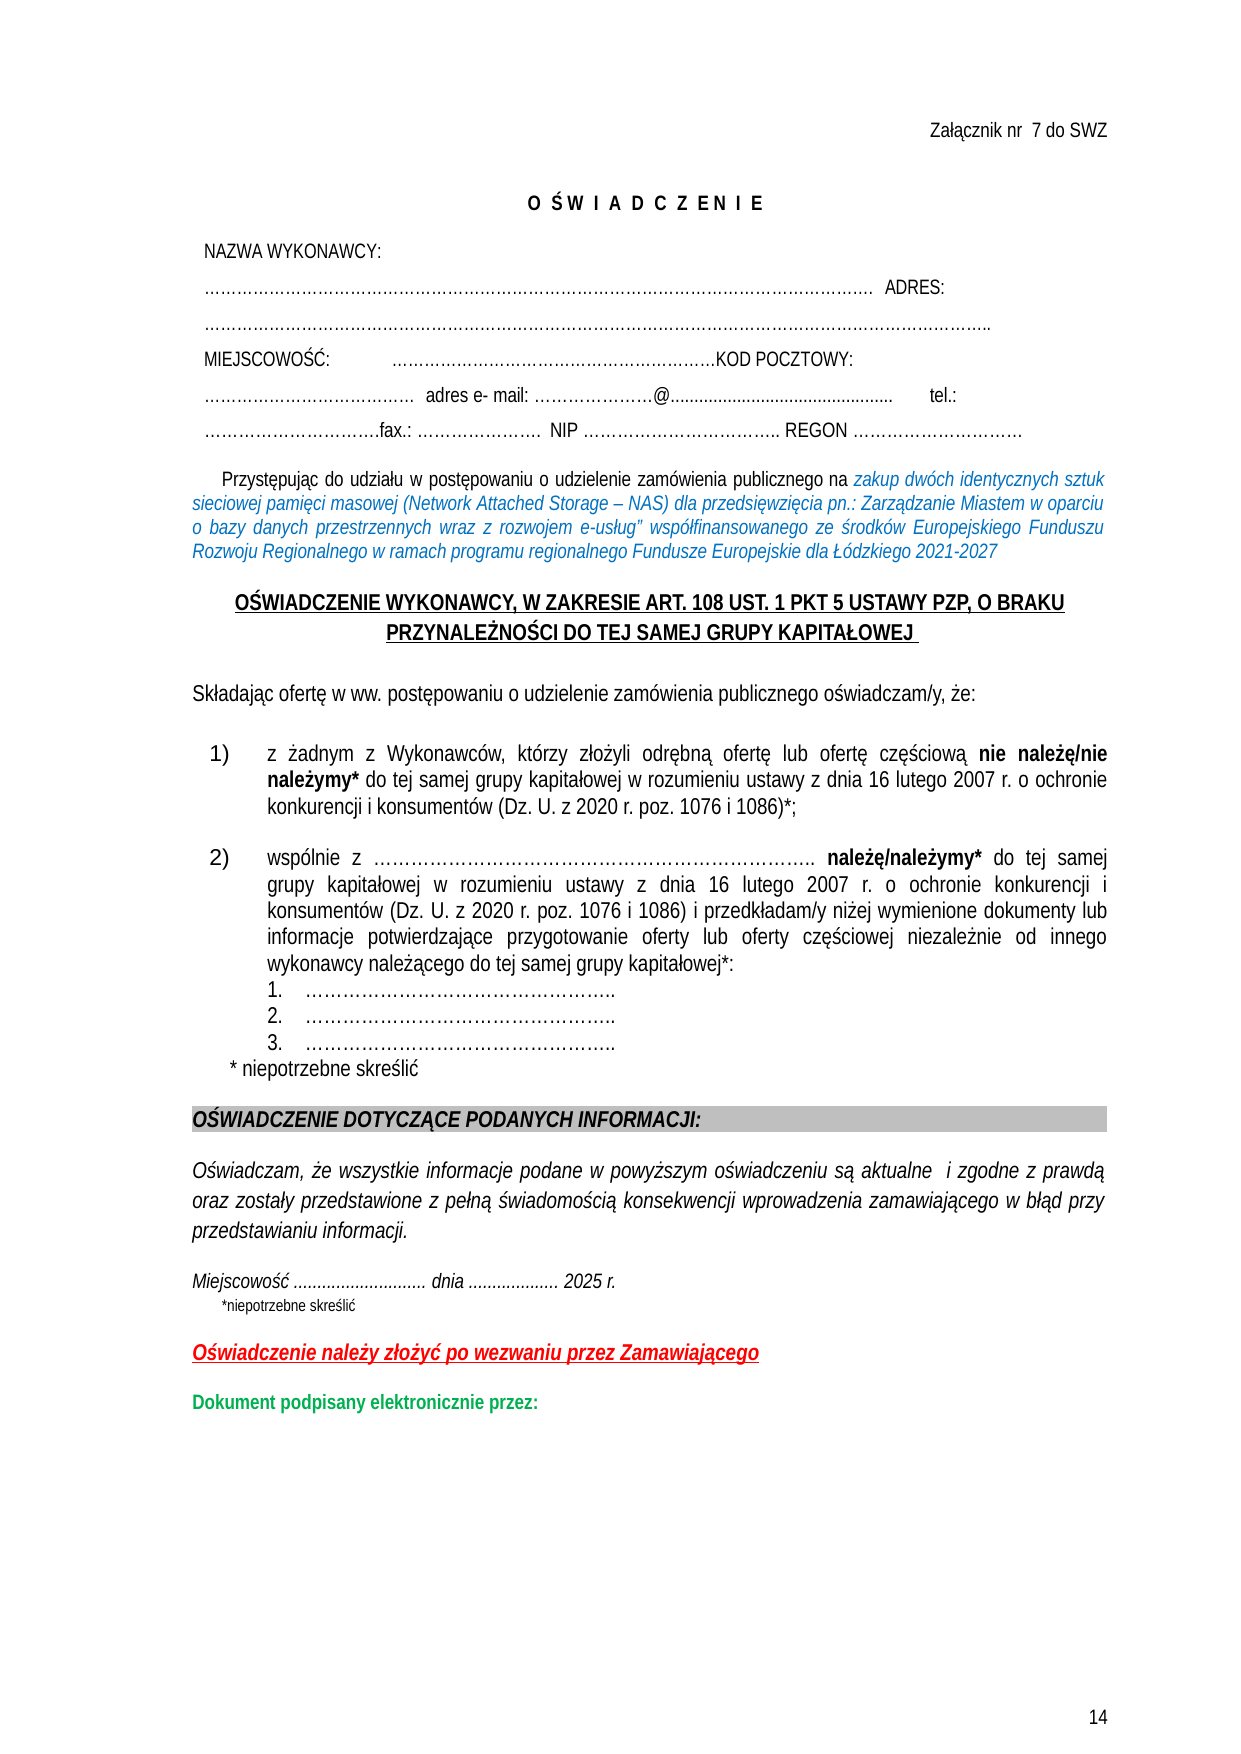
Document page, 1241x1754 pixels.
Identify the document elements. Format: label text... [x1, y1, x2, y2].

list ………………………………………….. [267, 1002, 1107, 1029]
text Załącznik nr 7 do SWZ [192, 118, 1107, 142]
text Oświadczam, że wszystkie informacje podane w powyższym oświadczeniu są aktualne i zgodne z prawdą oraz zostały przedstawione z pełną świadomością konsekwencji wprowadzenia zamawiającego w błąd przy przedstawianiu informacji. [192, 1157, 1107, 1244]
text NAZWA WYKONAWCY: ……………………………………………………………………………………………………………. ADRES: ……………………………………………………………………………………………………………………………….. MIEJSCOWOŚĆ: ……………………………………………………KOD POCZTOWY: ………………………………… adres e- mail: …………………@............................................... tel.: ………………………….fax.: …………………. NIP …………………………….. REGON ………………………… [204, 239, 1042, 442]
list wspólnie z …………………………………………………………….. należę/należymy* do tej samej grupy kapitałowej w rozumieniu ustawy z dnia 16 lutego 2007 r. o ochronie konkurencji i konsumentów (Dz. U. z 2020 r. poz. 1076 i 1086) i przedkładam/y niżej wymienione dokumenty lub informacje potwierdzające przygotowanie oferty lub oferty częściowej niezależnie od innego wykonawcy należącego do tej samej grupy kapitałowej*: [229, 844, 1107, 976]
text Oświadczenie wykonawcy, w zakresie art. 108 ust. 1 pkt 5 ustawy Pzp, o braku przynależności do tej samej grupy kapitałowej [192, 589, 1107, 646]
text Dokument podpisany elektronicznie przez: [192, 1390, 1107, 1414]
text Oświadczenie należy złożyć po wezwaniu przez Zamawiającego [192, 1339, 1107, 1365]
list ………………………………………….. [267, 976, 1107, 1002]
text O Ś W I A D C Z E N I E [523, 190, 766, 214]
list z żadnym z Wykonawców, którzy złożyli odrębną ofertę lub ofertę częściową nie należę/nie należymy* do tej samej grupy kapitałowej w rozumieniu ustawy z dnia 16 lutego 2007 r. o ochronie konkurencji i konsumentów (Dz. U. z 2020 r. poz. 1076 i 1086)*; [229, 740, 1107, 819]
text Przystępując do udziału w postępowaniu o udzielenie zamówienia publicznego na zakup dwóch identycznych sztuk sieciowej pamięci masowej (Network Attached Storage – NAS) dla przedsięwzięcia pn.: Zarządzanie Miastem w oparciu o bazy danych przestrzennych wraz z rozwojem e-usług” współfinansowanego ze środków Europejskiego Funduszu Rozwoju Regionalnego w ramach programu regionalnego Fundusze Europejskie dla Łódzkiego 2021-2027 [192, 467, 1107, 563]
text OŚWIADCZENIE DOTYCZĄCE PODANYCH INFORMACJI: [192, 1106, 1107, 1132]
text *niepotrzebne skreślić [222, 1296, 1107, 1315]
list ………………………………………….. [267, 1029, 1107, 1055]
text * niepotrzebne skreślić [229, 1055, 1107, 1081]
text Składając ofertę w ww. postępowaniu o udzielenie zamówienia publicznego oświadczam/y, że: [192, 680, 1107, 706]
text Miejscowość ............................ dnia ................... 2025 r. [192, 1268, 1107, 1292]
